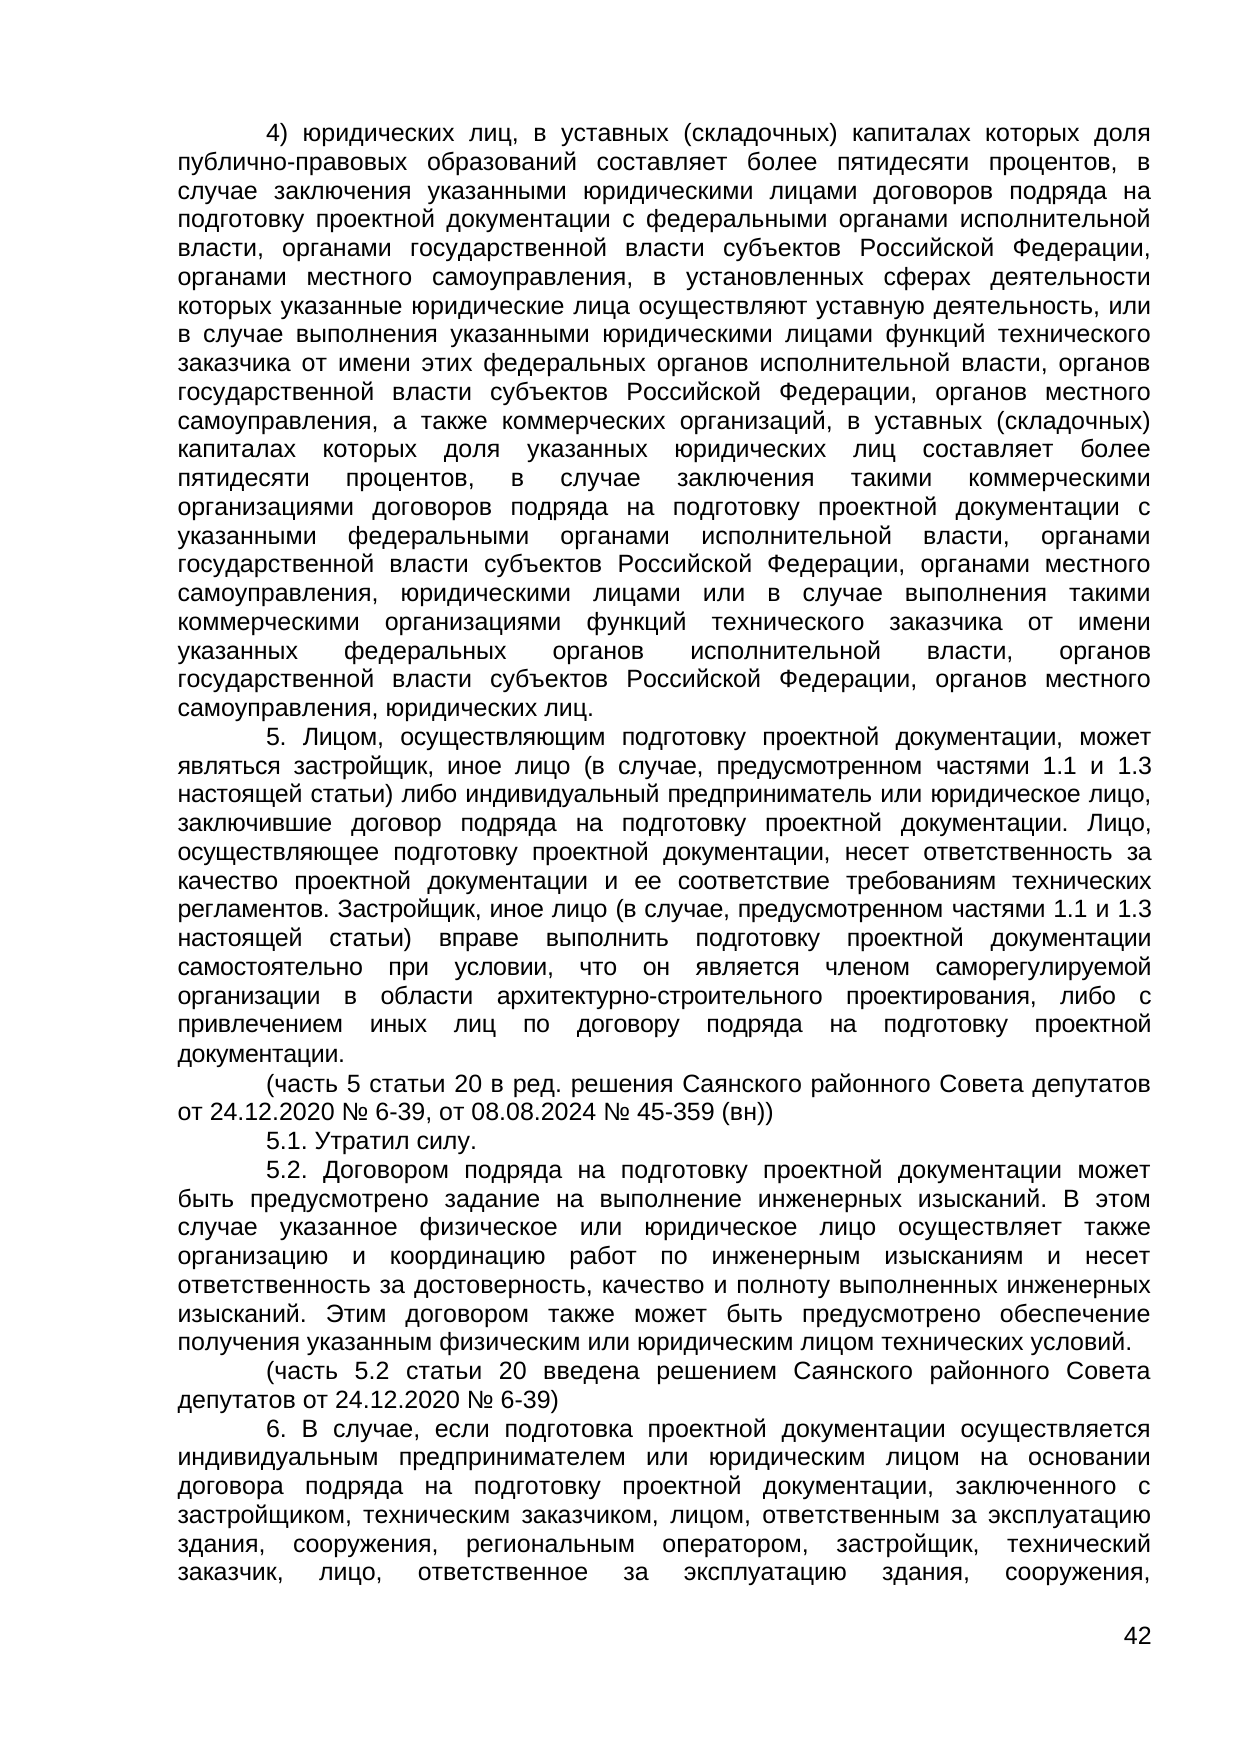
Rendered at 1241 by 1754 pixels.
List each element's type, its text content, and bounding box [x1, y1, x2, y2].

text (часть 5 статьи 20 в ред. решения Саянского районного Совета депутатов от 24.12.2020 № 6-39, от 08.08.2024 № 45-359 (вн)) [177, 1069, 1152, 1126]
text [177, 1414, 1152, 1586]
text 5.1. Утратил силу. [177, 1126, 1152, 1155]
text 4) юридических лиц, в уставных (складочных) капиталах которых доля публично-правовых образований составляет более пятидесяти процентов, в случае заключения указанными юридическими лицами договоров подряда на подготовку проектной документации с федеральными органами исполнительной власти, органами государственной власти субъектов Российской Федерации, органами местного самоуправления, в установленных сферах деятельности которых указанные юридические лица осуществляют уставную деятельность, или в случае выполнения указанными юридическими лицами функций технического заказчика от имени этих федеральных органов исполнительной власти, органов государственной власти субъектов Российской Федерации, органов местного самоуправления, а также коммерческих организаций, в уставных (складочных) капиталах которых доля указанных юридических лиц составляет более пятидесяти процентов, в случае заключения такими коммерческими организациями договоров подряда на подготовку проектной документации с указанными федеральными органами исполнительной власти, органами государственной власти субъектов Российской Федерации, органами местного самоуправления, юридическими лицами или в случае выполнения такими коммерческими организациями функций технического заказчика от имени указанных федеральных органов исполнительной власти, органов государственной власти субъектов Российской Федерации, органов местного самоуправления, юридических лиц. [177, 118, 1152, 722]
text 5. Лицом, осуществляющим подготовку проектной документации, может являться застройщик, иное лицо (в случае, предусмотренном частями 1.1 и 1.3 настоящей статьи) либо индивидуальный предприниматель или юридическое лицо, заключившие договор подряда на подготовку проектной документации. Лицо, осуществляющее подготовку проектной документации, несет ответственность за качество проектной документации и ее соответствие требованиям технических регламентов. Застройщик, иное лицо (в случае, предусмотренном частями 1.1 и 1.3 настоящей статьи) вправе выполнить подготовку проектной документации самостоятельно при условии, что он является членом саморегулируемой организации в области архитектурно-строительного проектирования, либо с привлечением иных лиц по договору подряда на подготовку проектной документации. [177, 722, 1152, 1069]
text (часть 5.2 статьи 20 введена решением Саянского районного Совета депутатов от 24.12.2020 № 6-39) [177, 1356, 1152, 1414]
text 5.2. Договором подряда на подготовку проектной документации может быть предусмотрено задание на выполнение инженерных изысканий. В этом случае указанное физическое или юридическое лицо осуществляет также организацию и координацию работ по инженерным изысканиям и несет ответственность за достоверность, качество и полноту выполненных инженерных изысканий. Этим договором также может быть предусмотрено обеспечение получения указанным физическим или юридическим лицом технических условий. [177, 1155, 1152, 1356]
